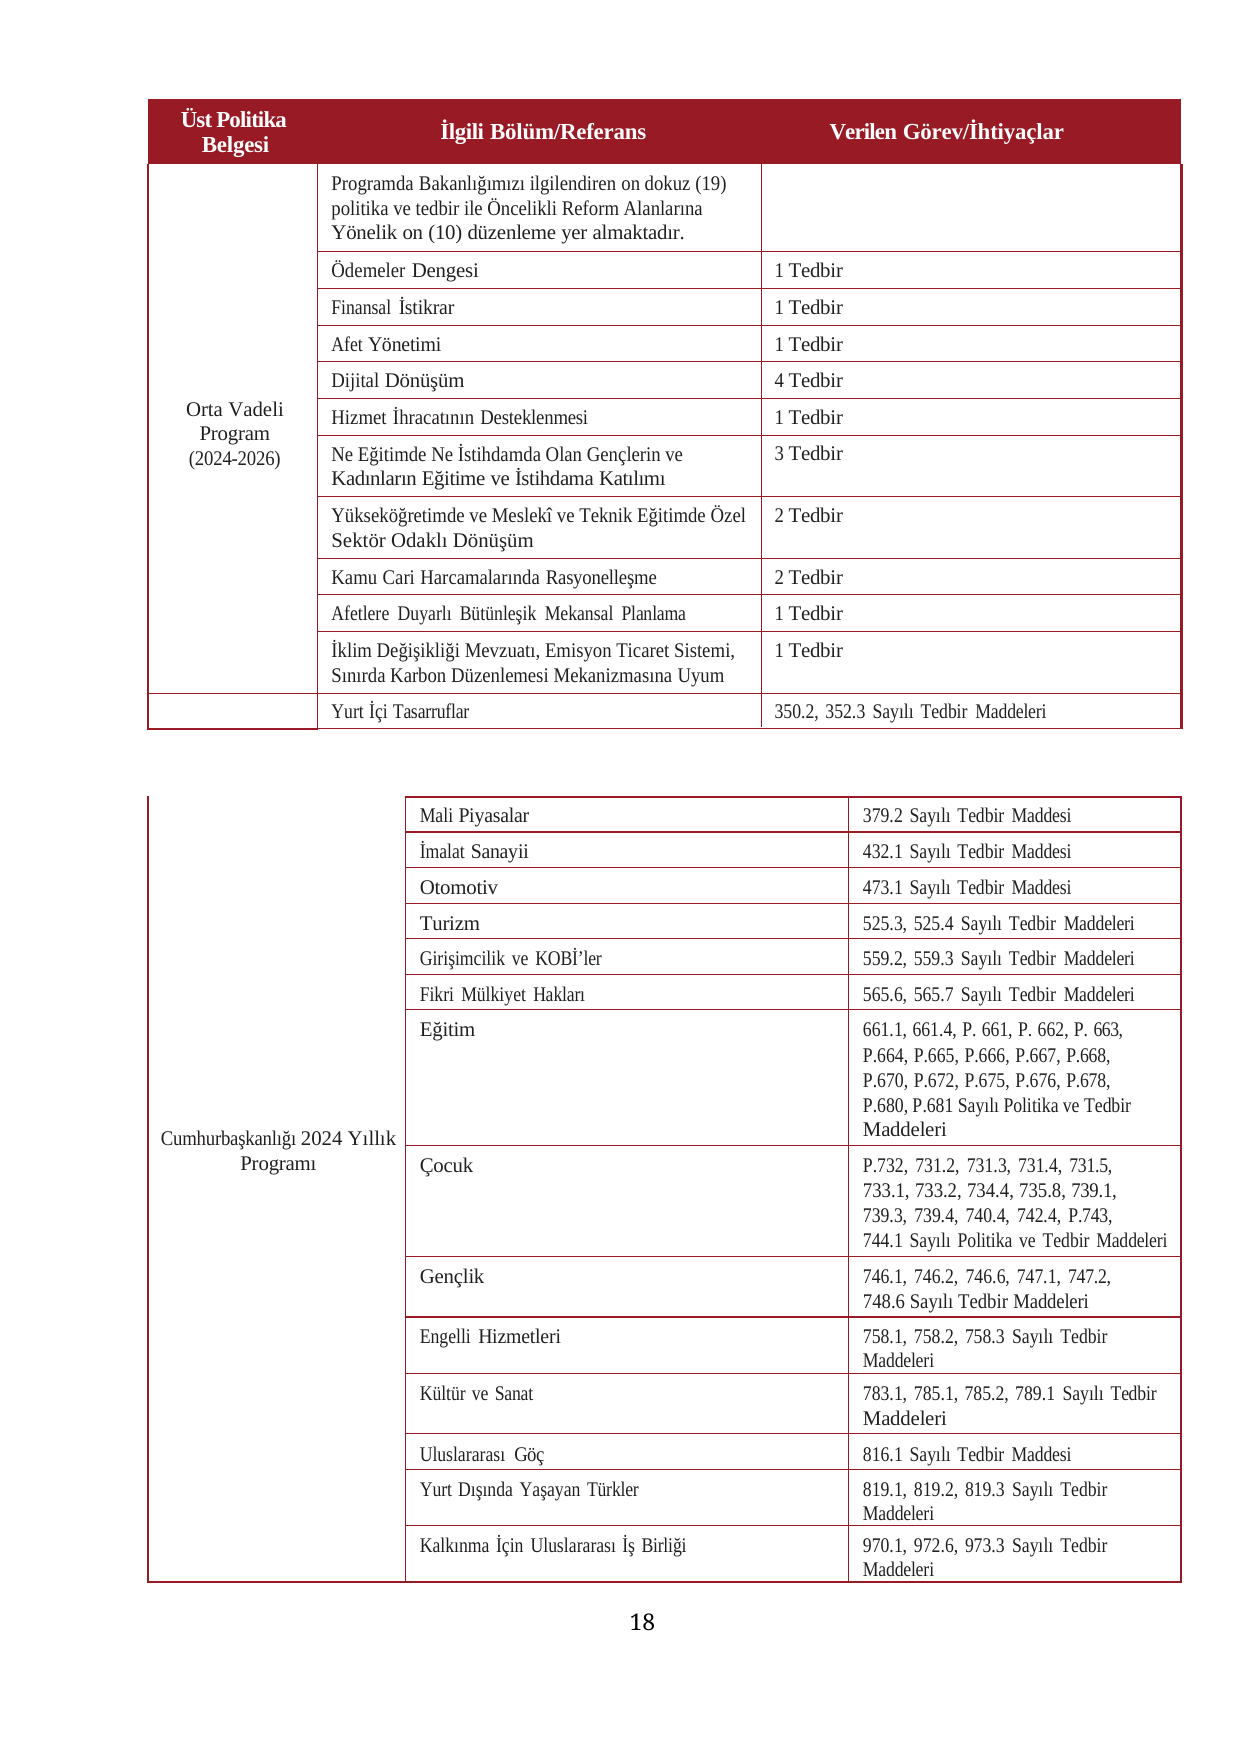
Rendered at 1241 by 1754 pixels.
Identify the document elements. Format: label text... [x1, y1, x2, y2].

table_header Verilen Görev/İhtiyaçlar [761, 99, 1181, 164]
table_cell 1 Tedbir [762, 289, 1180, 324]
table_cell 1 Tedbir [762, 252, 1180, 288]
table_cell 473.1 Sayılı Tedbir Maddesi [849, 868, 1180, 903]
table_cell Programda Bakanlığımızı ilgilendiren on dokuz (19) politika ve tedbir ile Öncelikli Reform Alanlarına Yönelik on (10) düzenleme yer almaktadır. [318, 164, 761, 251]
table_cell 661.1, 661.4, P. 661, P. 662, P. 663, P.664, P.665, P.666, P.667, P.668, P.670, P.672, P.675, P.676, P.678, P.680, P.681 Sayılı Politika ve Tedbir Maddeleri [849, 1010, 1180, 1145]
table_cell 565.6, 565.7 Sayılı Tedbir Maddeleri [849, 975, 1180, 1009]
table_cell İklim Değişikliği Mevzuatı, Emisyon Ticaret Sistemi, Sınırda Karbon Düzenlemesi Mekanizmasına Uyum [318, 632, 761, 693]
table_cell 2 Tedbir [762, 559, 1180, 594]
table_cell Gençlik [406, 1257, 848, 1316]
table_cell Hizmet İhracatının Desteklenmesi [318, 399, 761, 434]
table_header İlgili Bölüm/Referans [318, 99, 761, 164]
table_cell Engelli Hizmetleri [406, 1318, 848, 1372]
table_cell Finansal İstikrar [318, 289, 761, 324]
table_cell 432.1 Sayılı Tedbir Maddesi [849, 833, 1180, 867]
table_cell P.732, 731.2, 731.3, 731.4, 731.5, 733.1, 733.2, 734.4, 735.8, 739.1, 739.3, 739.4, 740.4, 742.4, P.743, 744.1 Sayılı Politika ve Tedbir Maddeleri [849, 1146, 1180, 1256]
table_header Mali Piyasalar [406, 798, 848, 831]
table_cell Eğitim [406, 1010, 848, 1145]
table_cell 1 Tedbir [762, 595, 1180, 631]
table_cell 2 Tedbir [762, 497, 1180, 558]
table_cell 4 Tedbir [762, 362, 1180, 398]
table_header Üst Politika Belgesi [148, 99, 318, 164]
table_cell Otomotiv [406, 868, 848, 903]
table_header 379.2 Sayılı Tedbir Maddesi [849, 798, 1180, 831]
table_cell Uluslararası Göç [406, 1434, 848, 1469]
table_cell 758.1, 758.2, 758.3 Sayılı Tedbir Maddeleri [849, 1318, 1180, 1372]
table_cell 783.1, 785.1, 785.2, 789.1 Sayılı Tedbir Maddeleri [849, 1374, 1180, 1433]
table_cell 3 Tedbir [762, 436, 1180, 496]
table_cell 1 Tedbir [762, 632, 1180, 693]
table_cell Ne Eğitimde Ne İstihdamda Olan Gençlerin ve Kadınların Eğitime ve İstihdama Katılımı [318, 436, 761, 496]
table_cell Yükseköğretimde ve Meslekî ve Teknik Eğitimde Özel Sektör Odaklı Dönüşüm [318, 497, 761, 558]
table_cell Girişimcilik ve KOBİ’ler [406, 939, 848, 974]
table_header Cumhurbaşkanlığı 2024 Yıllık Programı [149, 796, 405, 1581]
table_cell Çocuk [406, 1146, 848, 1256]
table_cell 1 Tedbir [762, 399, 1180, 434]
table_cell Kamu Cari Harcamalarında Rasyonelleşme [318, 559, 761, 594]
table_cell Afetlere Duyarlı Bütünleşik Mekansal Planlama [318, 595, 761, 631]
table_cell Afet Yönetimi [318, 326, 761, 361]
table_cell [762, 164, 1180, 251]
table_cell İmalat Sanayii [406, 833, 848, 867]
table_cell Turizm [406, 904, 848, 938]
table_cell 525.3, 525.4 Sayılı Tedbir Maddeleri [849, 904, 1180, 938]
table_cell 1 Tedbir [762, 326, 1180, 361]
table_cell Yurt Dışında Yaşayan Türkler [406, 1470, 848, 1525]
table_cell 746.1, 746.2, 746.6, 747.1, 747.2, 748.6 Sayılı Tedbir Maddeleri [849, 1257, 1180, 1316]
table_cell 970.1, 972.6, 973.3 Sayılı Tedbir Maddeleri [849, 1526, 1180, 1581]
table_cell 816.1 Sayılı Tedbir Maddesi [849, 1434, 1180, 1469]
table_cell Yurt İçi Tasarruflar [318, 694, 761, 728]
table_cell Kalkınma İçin Uluslararası İş Birliği [406, 1526, 848, 1581]
table_cell 819.1, 819.2, 819.3 Sayılı Tedbir Maddeleri [849, 1470, 1180, 1525]
table_cell 350.2, 352.3 Sayılı Tedbir Maddeleri [761, 694, 1180, 728]
table_cell Dijital Dönüşüm [318, 362, 761, 398]
table_cell 559.2, 559.3 Sayılı Tedbir Maddeleri [849, 939, 1180, 974]
table_cell Orta Vadeli Program (2024-2026) [149, 164, 317, 693]
table_cell Fikri Mülkiyet Hakları [406, 975, 848, 1009]
table_cell [149, 694, 317, 728]
table_cell Ödemeler Dengesi [318, 252, 761, 288]
table_cell Kültür ve Sanat [406, 1374, 848, 1433]
